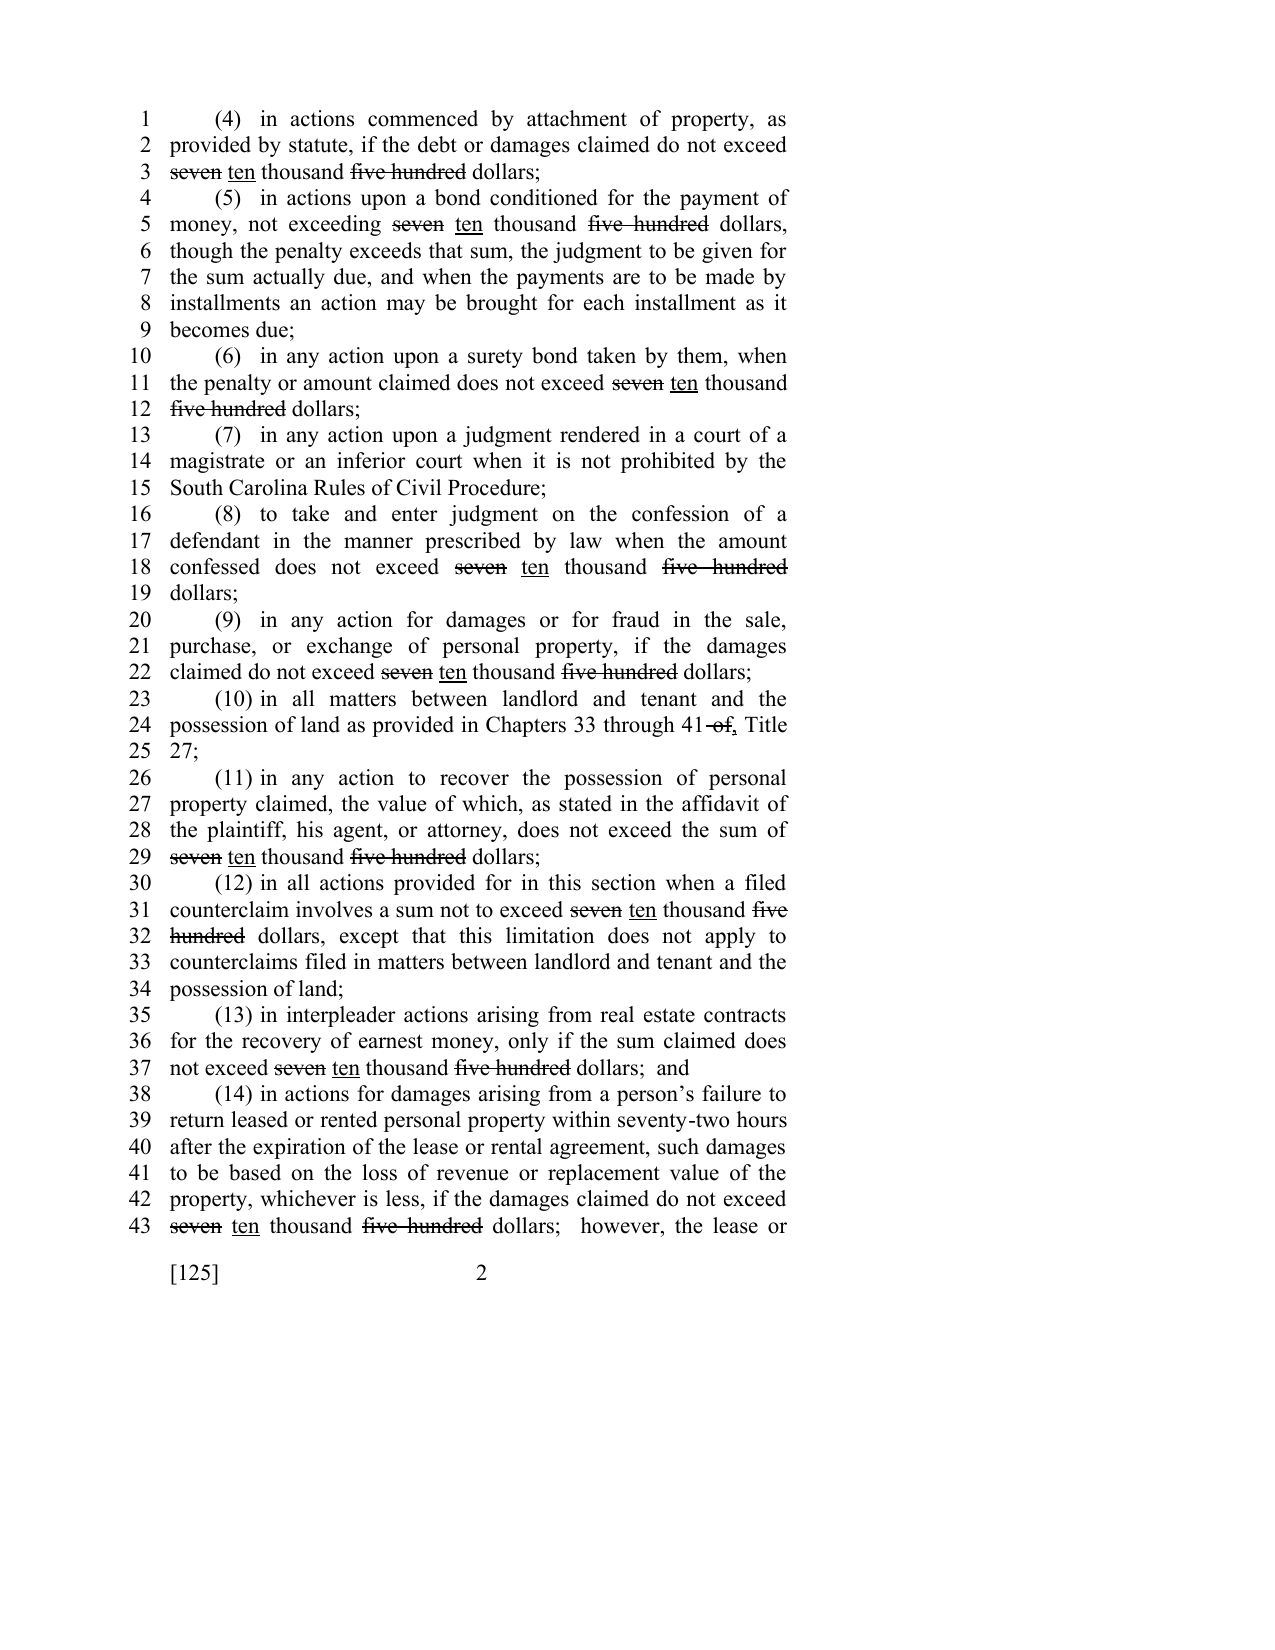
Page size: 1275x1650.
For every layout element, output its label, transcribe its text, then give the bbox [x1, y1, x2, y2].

text (10) in all matters between landlord and tenant and the possession of land as provided in Chapters 33 through 41 of, Title 27; [169, 685, 787, 764]
text (4) in actions commenced by attachment of property, as provided by statute, if the debt or damages claimed do not exceed seven ten thousand five hundred dollars; [169, 105, 787, 184]
text (6) in any action upon a surety bond taken by them, when the penalty or amount claimed does not exceed seven ten thousand five hundred dollars; [169, 342, 787, 421]
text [169, 1080, 787, 1238]
text (12) in all actions provided for in this section when a filed counterclaim involves a sum not to exceed seven ten thousand five hundred dollars, except that this limitation does not apply to counterclaims filed in matters between landlord and tenant and the possession of land; [169, 869, 787, 1001]
text (7) in any action upon a judgment rendered in a court of a magistrate or an inferior court when it is not prohibited by the South Carolina Rules of Civil Procedure; [169, 421, 787, 500]
text (5) in actions upon a bond conditioned for the payment of money, not exceeding seven ten thousand five hundred dollars, though the penalty exceeds that sum, the judgment to be given for the sum actually due, and when the payments are to be made by installments an action may be brought for each installment as it becomes due; [169, 184, 787, 342]
text (8) to take and enter judgment on the confession of a defendant in the manner prescribed by law when the amount confessed does not exceed seven ten thousand five hundred dollars; [169, 500, 787, 606]
text (13) in interpleader actions arising from real estate contracts for the recovery of earnest money, only if the sum claimed does not exceed seven ten thousand five hundred dollars; and [169, 1001, 787, 1080]
text (11) in any action to recover the possession of personal property claimed, the value of which, as stated in the affidavit of the plaintiff, his agent, or attorney, does not exceed the sum of seven ten thousand five hundred dollars; [169, 764, 787, 869]
text (9) in any action for damages or for fraud in the sale, purchase, or exchange of personal property, if the damages claimed do not exceed seven ten thousand five hundred dollars; [169, 606, 787, 685]
